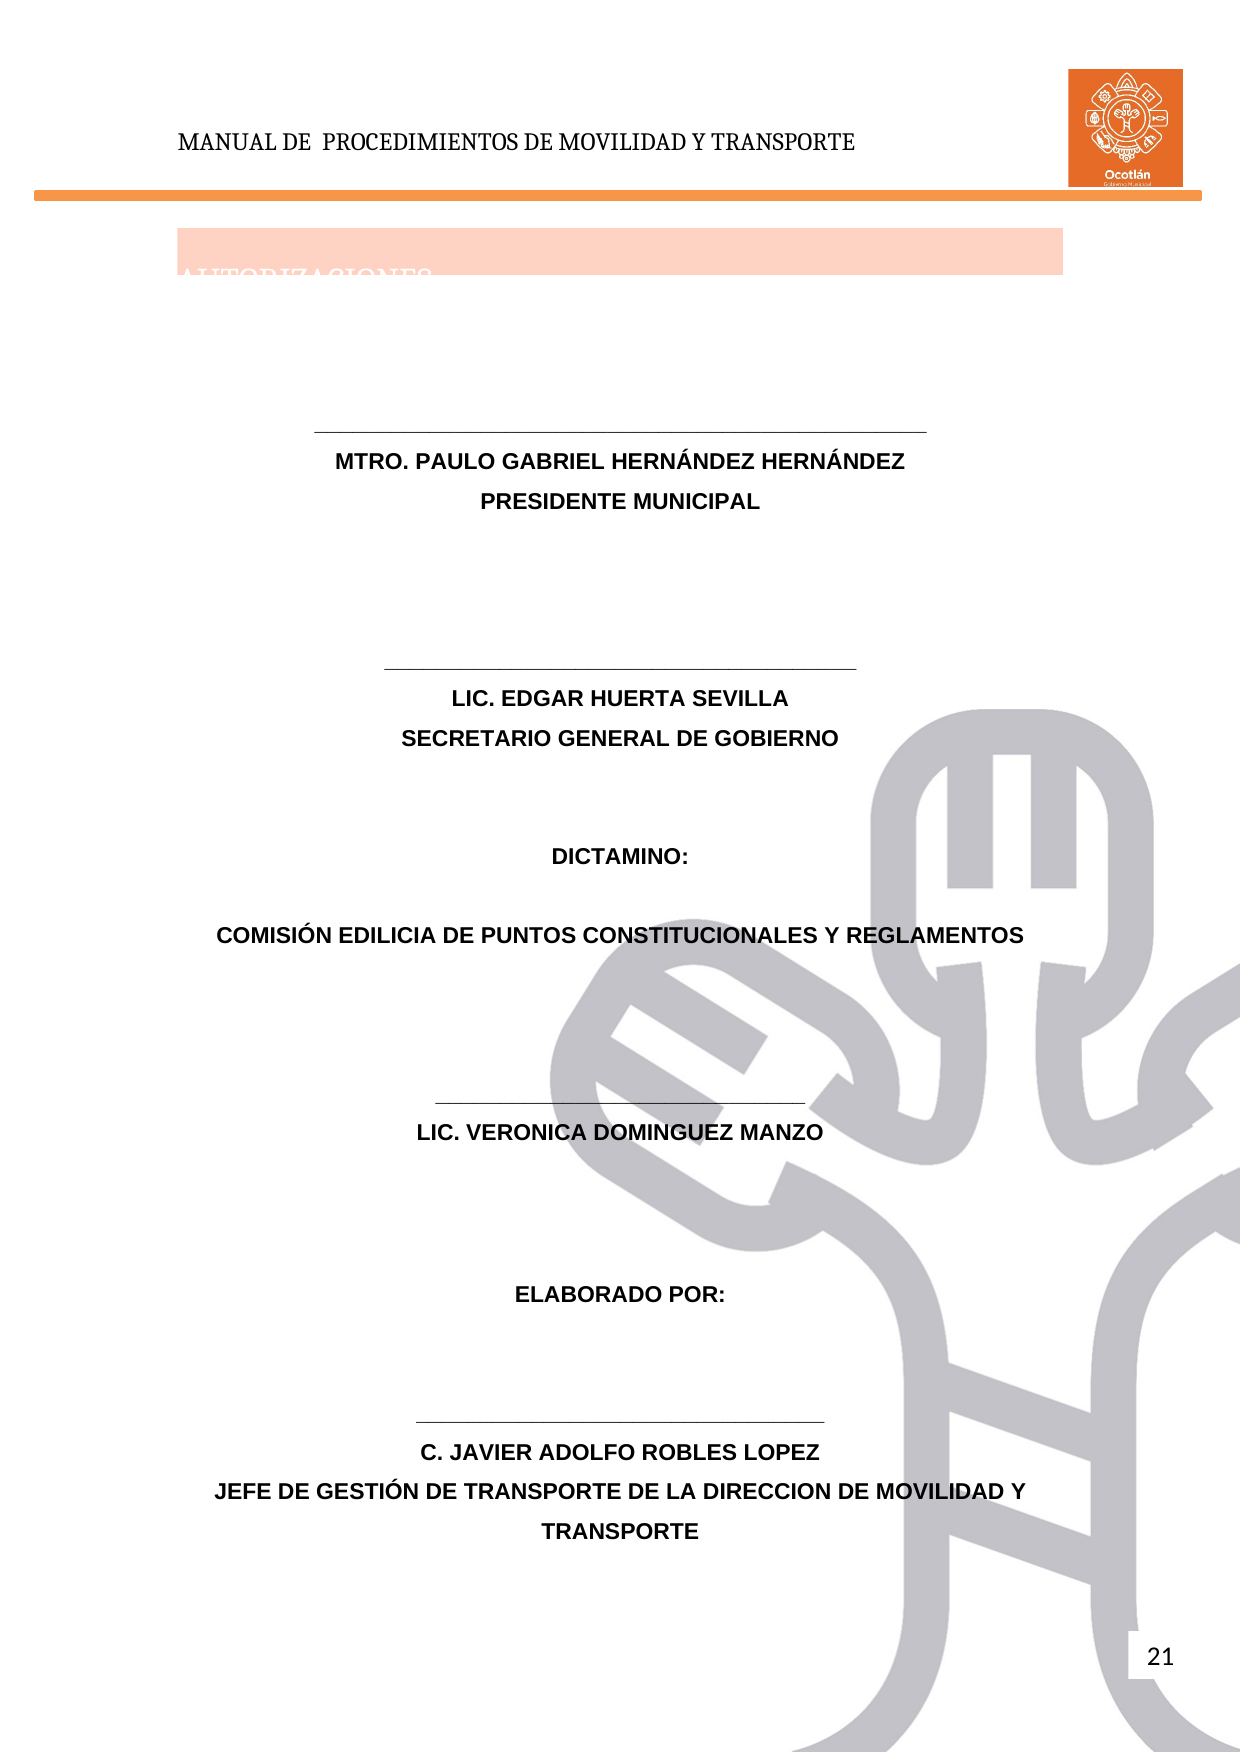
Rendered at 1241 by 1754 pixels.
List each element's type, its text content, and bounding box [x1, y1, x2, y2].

text C. JAVIER ADOLFO ROBLES LOPEZ [177, 1439, 1063, 1465]
text _____________________________________ [177, 646, 1063, 672]
text SECRETARIO GENERAL DE GOBIERNO [177, 724, 1063, 751]
text COMISIÓN EDILICIA DE PUNTOS CONSTITUCIONALES Y REGLAMENTOS [177, 922, 1063, 948]
text ________________________________ [177, 1399, 1063, 1426]
text ________________________________________________ [177, 409, 1063, 435]
text MTRO. PAULO GABRIEL HERNÁNDEZ HERNÁNDEZ [177, 448, 1063, 474]
picture [1067, 69, 1183, 185]
text LIC. VERONICA DOMINGUEZ MANZO [177, 1119, 1063, 1146]
text JEFE DE GESTIÓN DE TRANSPORTE DE LA DIRECCION DE MOVILIDAD Y TRANSPORTE [177, 1478, 1063, 1544]
picture [402, 667, 1240, 1752]
text _____________________________ [177, 1080, 1063, 1106]
text DICTAMINO: [177, 843, 1063, 869]
text PRESIDENTE MUNICIPAL [177, 488, 1063, 514]
subtitle AUTORIZACIONES [177, 261, 1063, 299]
text LIC. EDGAR HUERTA SEVILLA [177, 685, 1063, 711]
text ELABORADO POR: [177, 1281, 1063, 1307]
